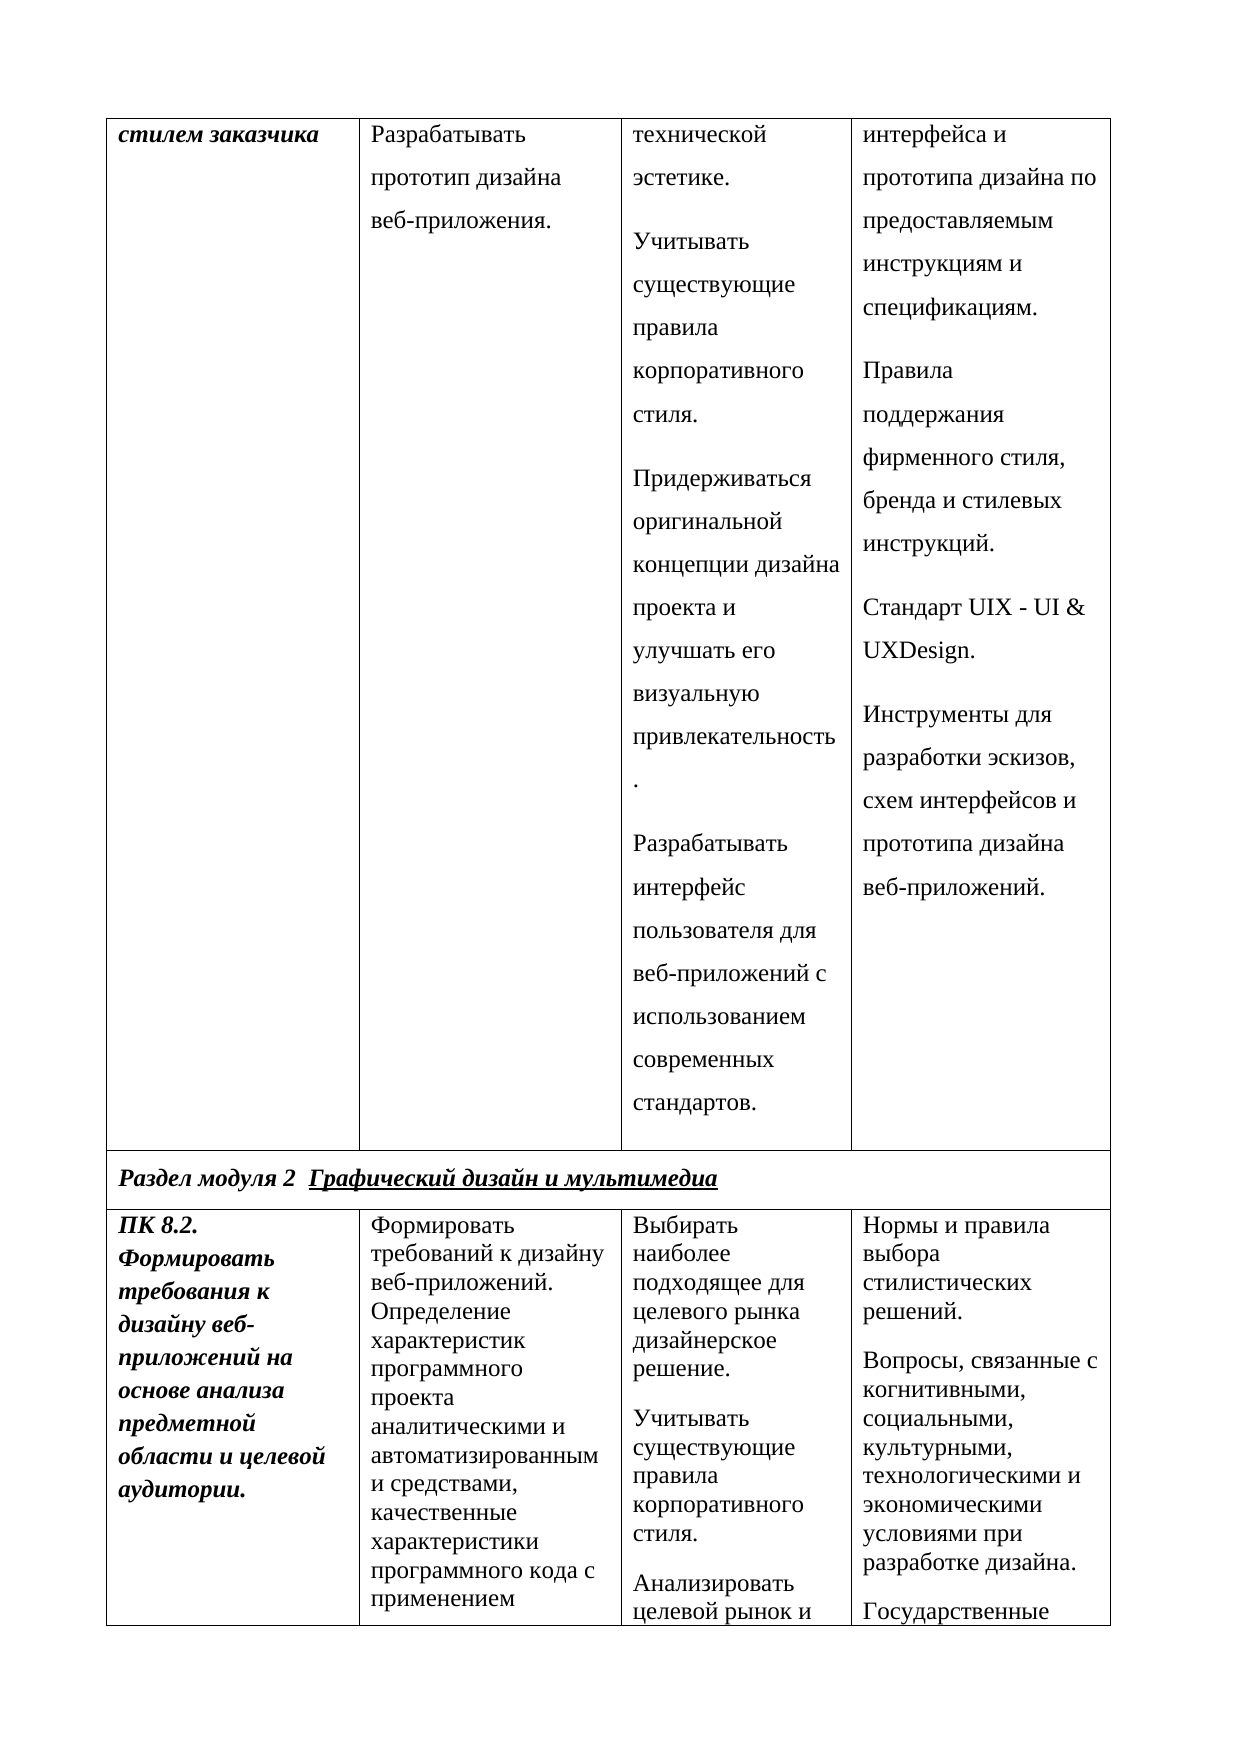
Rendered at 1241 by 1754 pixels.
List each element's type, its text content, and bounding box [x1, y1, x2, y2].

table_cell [622, 119, 851, 1150]
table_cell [852, 1210, 1110, 1625]
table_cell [622, 1210, 851, 1625]
table_cell Раздел модуля 2 Графический дизайн и мультимедиа [107, 1151, 1110, 1209]
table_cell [107, 119, 359, 1150]
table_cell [852, 119, 1110, 1150]
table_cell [360, 119, 621, 1150]
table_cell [107, 1210, 359, 1625]
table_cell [360, 1210, 621, 1625]
